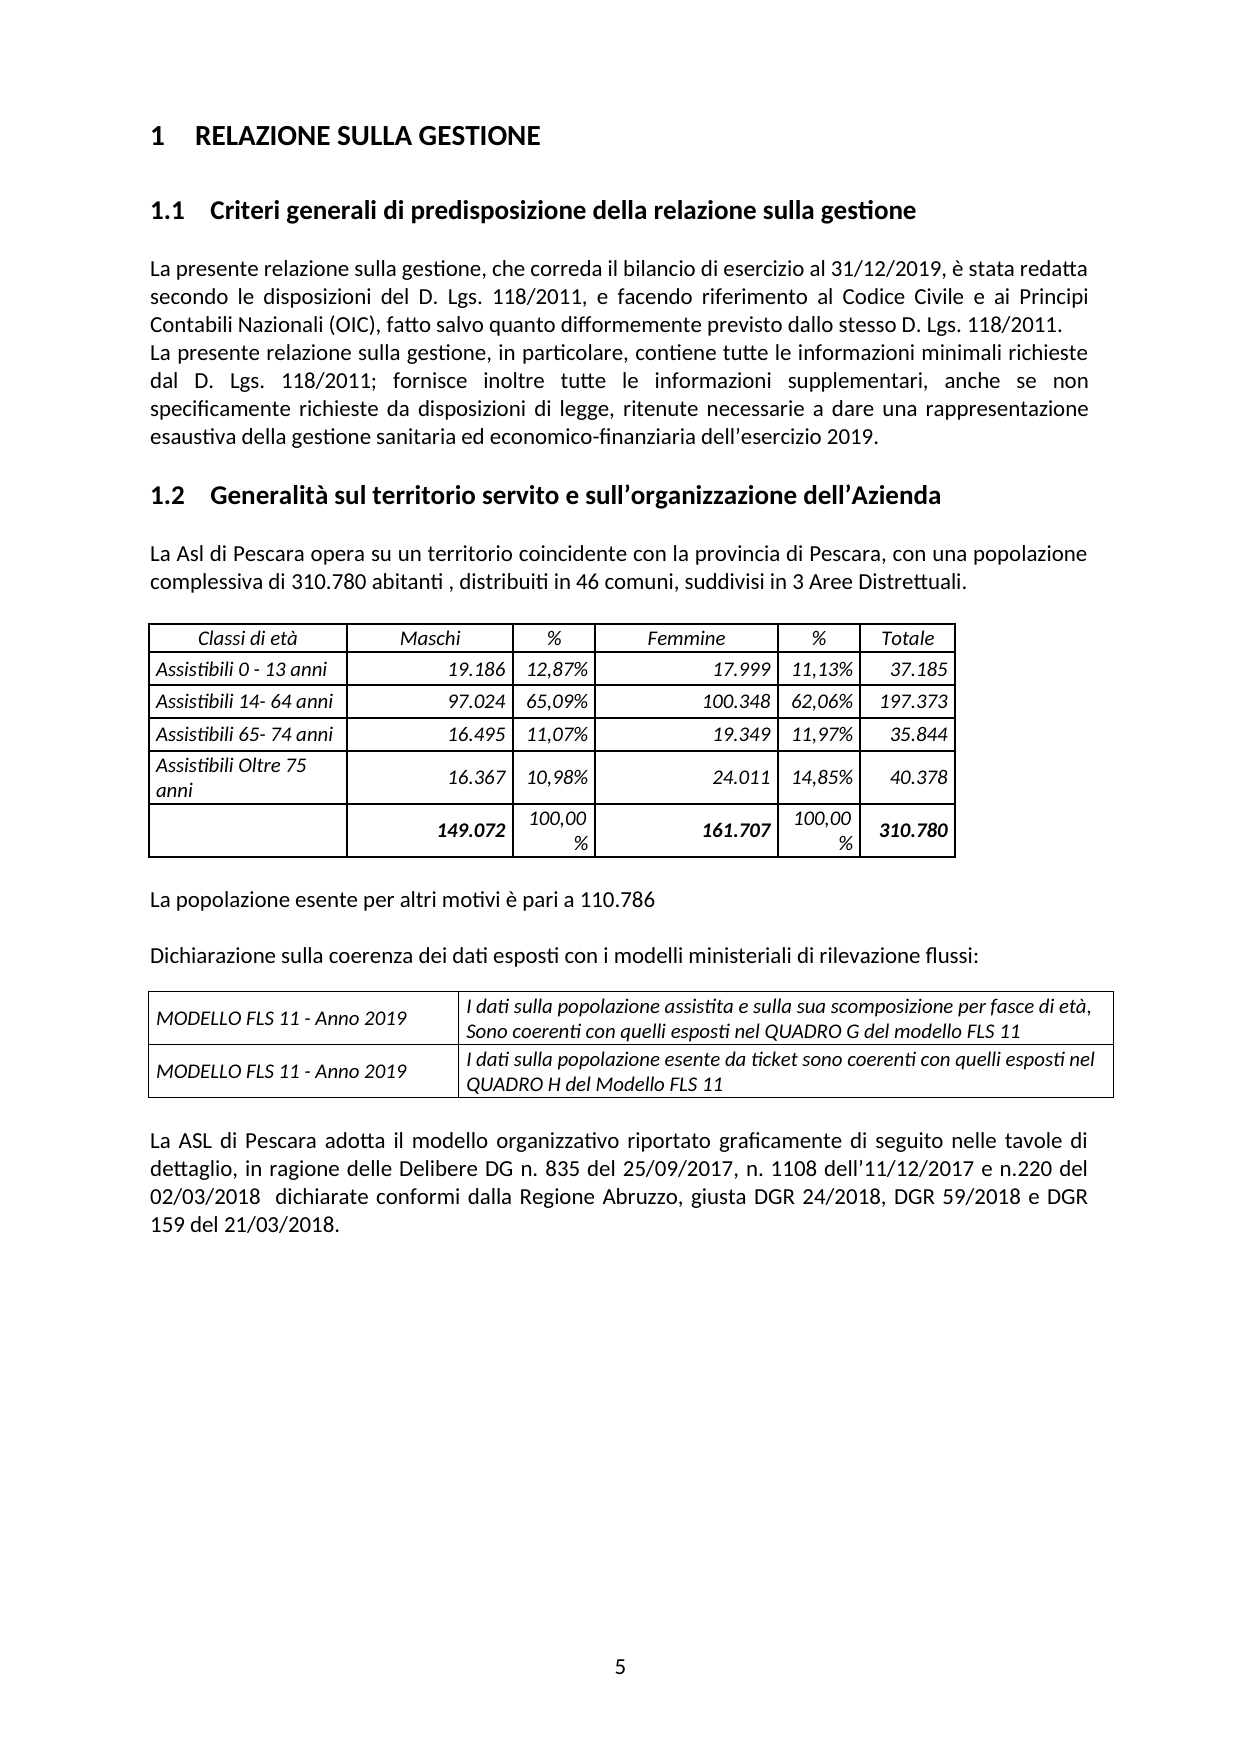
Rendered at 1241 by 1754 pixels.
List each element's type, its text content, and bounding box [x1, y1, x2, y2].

table_cell 16.367 [348, 752, 512, 803]
table_cell 161.707 [596, 805, 777, 856]
table_cell 10,98% [514, 752, 594, 803]
table_cell 65,09% [514, 686, 594, 717]
table_header % [514, 625, 594, 651]
subtitle Generalità sul territorio servito e sull’organizzazione dell’Azienda [150, 478, 1090, 511]
text La presente relazione sulla gestione, che correda il bilancio di esercizio al 31/12/2019, è stata redatta secondo le disposizioni del D. Lgs. 118/2011, e facendo riferimento al Codice Civile e ai Principi Contabili Nazionali (OIC), fatto salvo quanto difformemente previsto dallo stesso D. Lgs. 118/2011. [150, 254, 1090, 338]
table_header Femmine [596, 625, 777, 651]
text La Asl di Pescara opera su un territorio coincidente con la provincia di Pescara, con una popolazione complessiva di 310.780 abitanti , distribuiti in 46 comuni, suddivisi in 3 Aree Distrettuali. [150, 539, 1090, 595]
table_cell 16.495 [348, 719, 512, 750]
table_cell 12,87% [514, 653, 594, 684]
table_header Maschi [348, 625, 512, 651]
table_header MODELLO FLS 11 - Anno 2019 [149, 992, 458, 1044]
text La popolazione esente per altri motivi è pari a 110.786 [150, 886, 1090, 914]
table_cell 35.844 [861, 719, 954, 750]
text Dichiarazione sulla coerenza dei dati esposti con i modelli ministeriali di rilevazione flussi: [150, 942, 1090, 970]
table_header Totale [861, 625, 954, 651]
table_cell 11,13% [779, 653, 859, 684]
table_cell 11,07% [514, 719, 594, 750]
table_header % [779, 625, 859, 651]
table_cell 37.185 [861, 653, 954, 684]
table_cell 14,85% [779, 752, 859, 803]
table_cell 197.373 [861, 686, 954, 717]
table_cell Assistibili 65- 74 anni [150, 719, 346, 750]
table_cell 19.349 [596, 719, 777, 750]
table_cell I dati sulla popolazione esente da ticket sono coerenti con quelli esposti nel QUADRO H del Modello FLS 11 [459, 1045, 1113, 1097]
table_cell 149.072 [348, 805, 512, 856]
text La presente relazione sulla gestione, in particolare, contiene tutte le informazioni minimali richieste dal D. Lgs. 118/2011; fornisce inoltre tutte le informazioni supplementari, anche se non specificamente richieste da disposizioni di legge, ritenute necessarie a dare una rappresentazione esaustiva della gestione sanitaria ed economico-finanziaria dell’esercizio 2019. [150, 338, 1090, 450]
table_cell 19.186 [348, 653, 512, 684]
table_cell 100,00% [779, 805, 859, 856]
table_cell 11,97% [779, 719, 859, 750]
table_cell 310.780 [861, 805, 954, 856]
subtitle RELAZIONE SULLA GESTIONE [150, 117, 1090, 152]
table_cell Assistibili 14- 64 anni [150, 686, 346, 717]
text La ASL di Pescara adotta il modello organizzativo riportato graficamente di seguito nelle tavole di dettaglio, in ragione delle Delibere DG n. 835 del 25/09/2017, n. 1108 dell’11/12/2017 e n.220 del 02/03/2018 dichiarate conformi dalla Regione Abruzzo, giusta DGR 24/2018, DGR 59/2018 e DGR 159 del 21/03/2018. [150, 1126, 1090, 1238]
table_cell [150, 805, 346, 856]
table_cell 24.011 [596, 752, 777, 803]
table_cell 100,00% [514, 805, 594, 856]
table_cell Assistibili 0 - 13 anni [150, 653, 346, 684]
table_cell 62,06% [779, 686, 859, 717]
subtitle Criteri generali di predisposizione della relazione sulla gestione [150, 193, 1090, 226]
table_cell 17.999 [596, 653, 777, 684]
table_header Classi di età [150, 625, 346, 651]
table_cell Assistibili Oltre 75 anni [150, 752, 346, 803]
table_cell 100.348 [596, 686, 777, 717]
table_header I dati sulla popolazione assistita e sulla sua scomposizione per fasce di età, Sono coerenti con quelli esposti nel QUADRO G del modello FLS 11 [459, 992, 1113, 1044]
table_cell 40.378 [861, 752, 954, 803]
table_cell 97.024 [348, 686, 512, 717]
table_cell MODELLO FLS 11 - Anno 2019 [149, 1045, 458, 1097]
